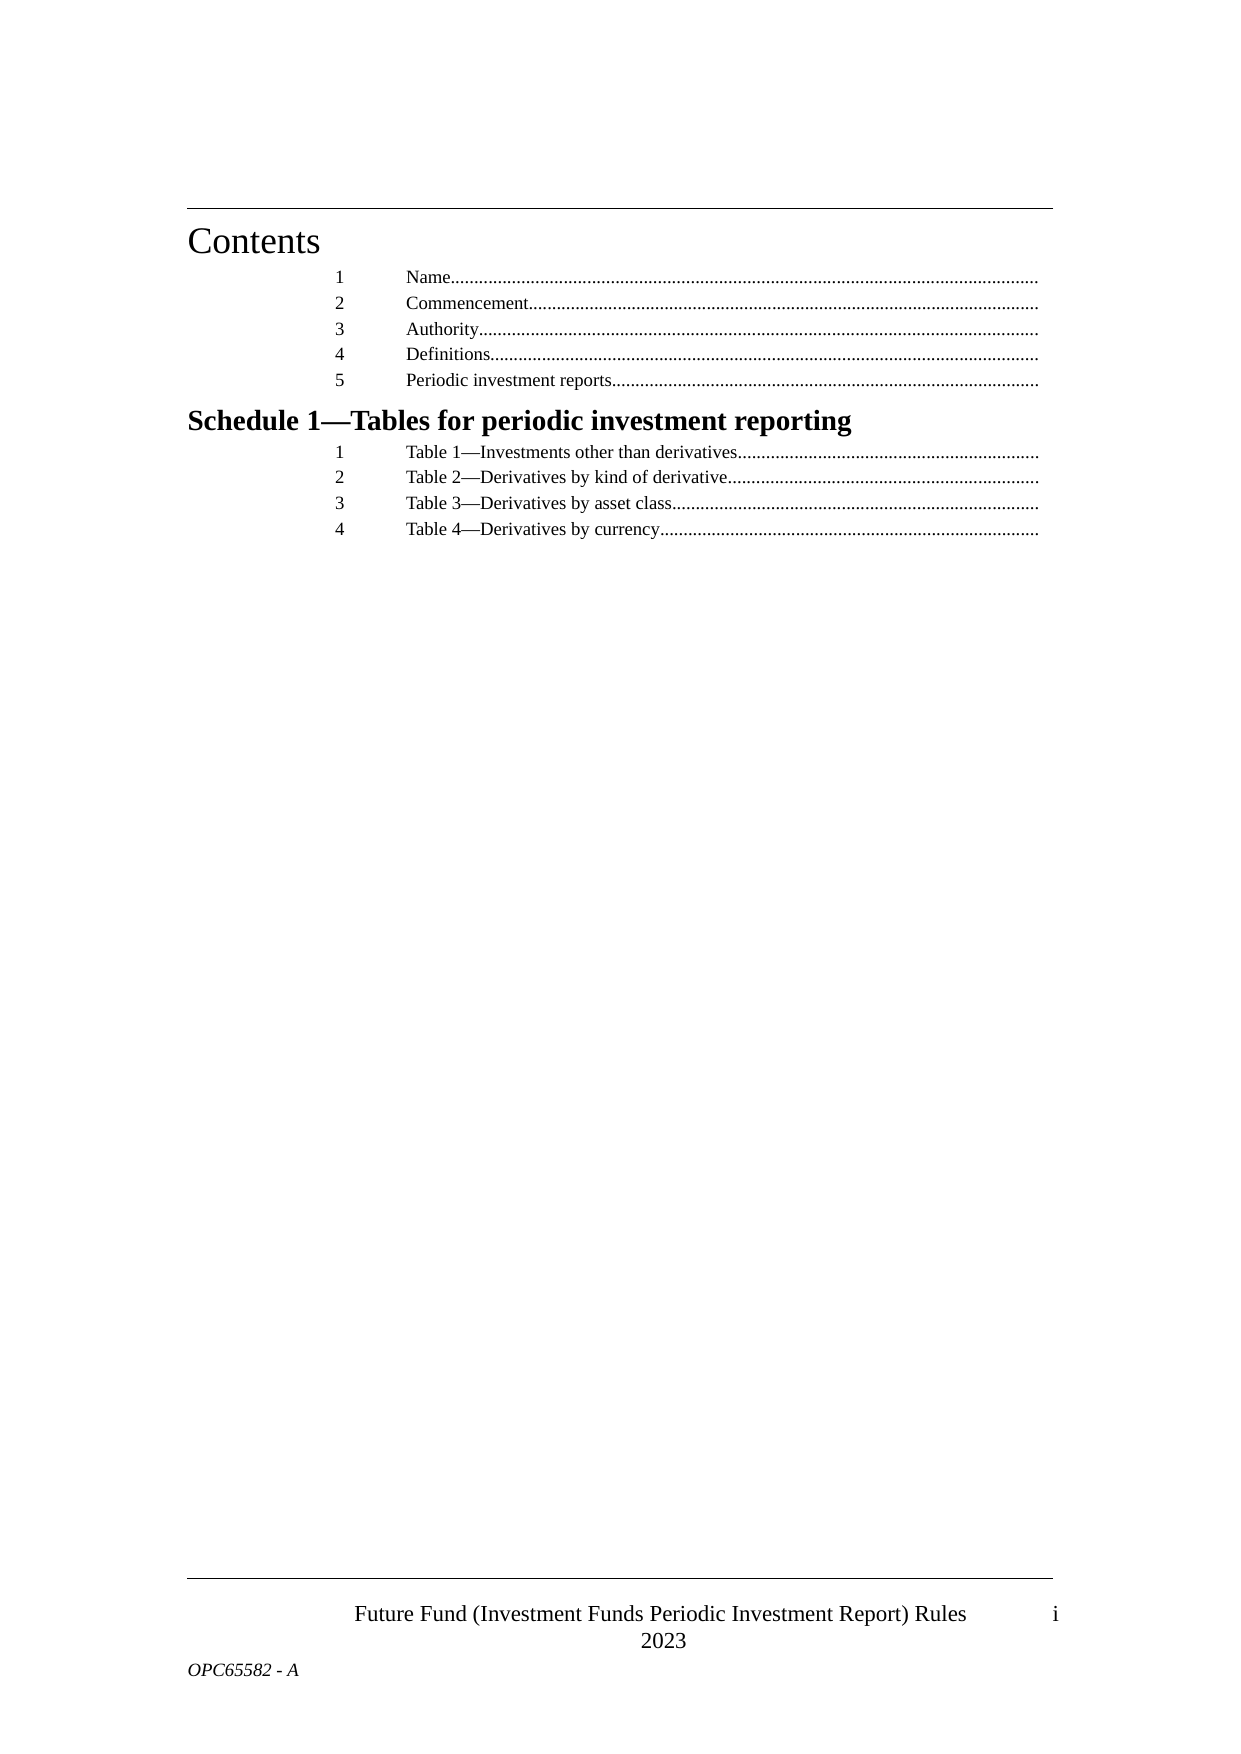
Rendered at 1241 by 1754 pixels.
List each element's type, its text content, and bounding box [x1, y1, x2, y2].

text 4 Table 4—Derivatives by currency 6 [335, 518, 994, 539]
text Contents [187, 219, 1053, 262]
text 5 Periodic investment reports 1 [335, 369, 994, 390]
text 1 Name 1 [335, 266, 994, 287]
text Schedule 1—Tables for periodic investment reporting 3 [187, 403, 994, 436]
text 4 Definitions 1 [335, 343, 994, 365]
text 2 Table 2—Derivatives by kind of derivative 5 [335, 466, 994, 488]
text 3 Authority 1 [335, 317, 994, 339]
text 2 Commencement 1 [335, 292, 994, 313]
text 1 Table 1—Investments other than derivatives 3 [335, 441, 994, 462]
text 3 Table 3—Derivatives by asset class 6 [335, 492, 994, 514]
